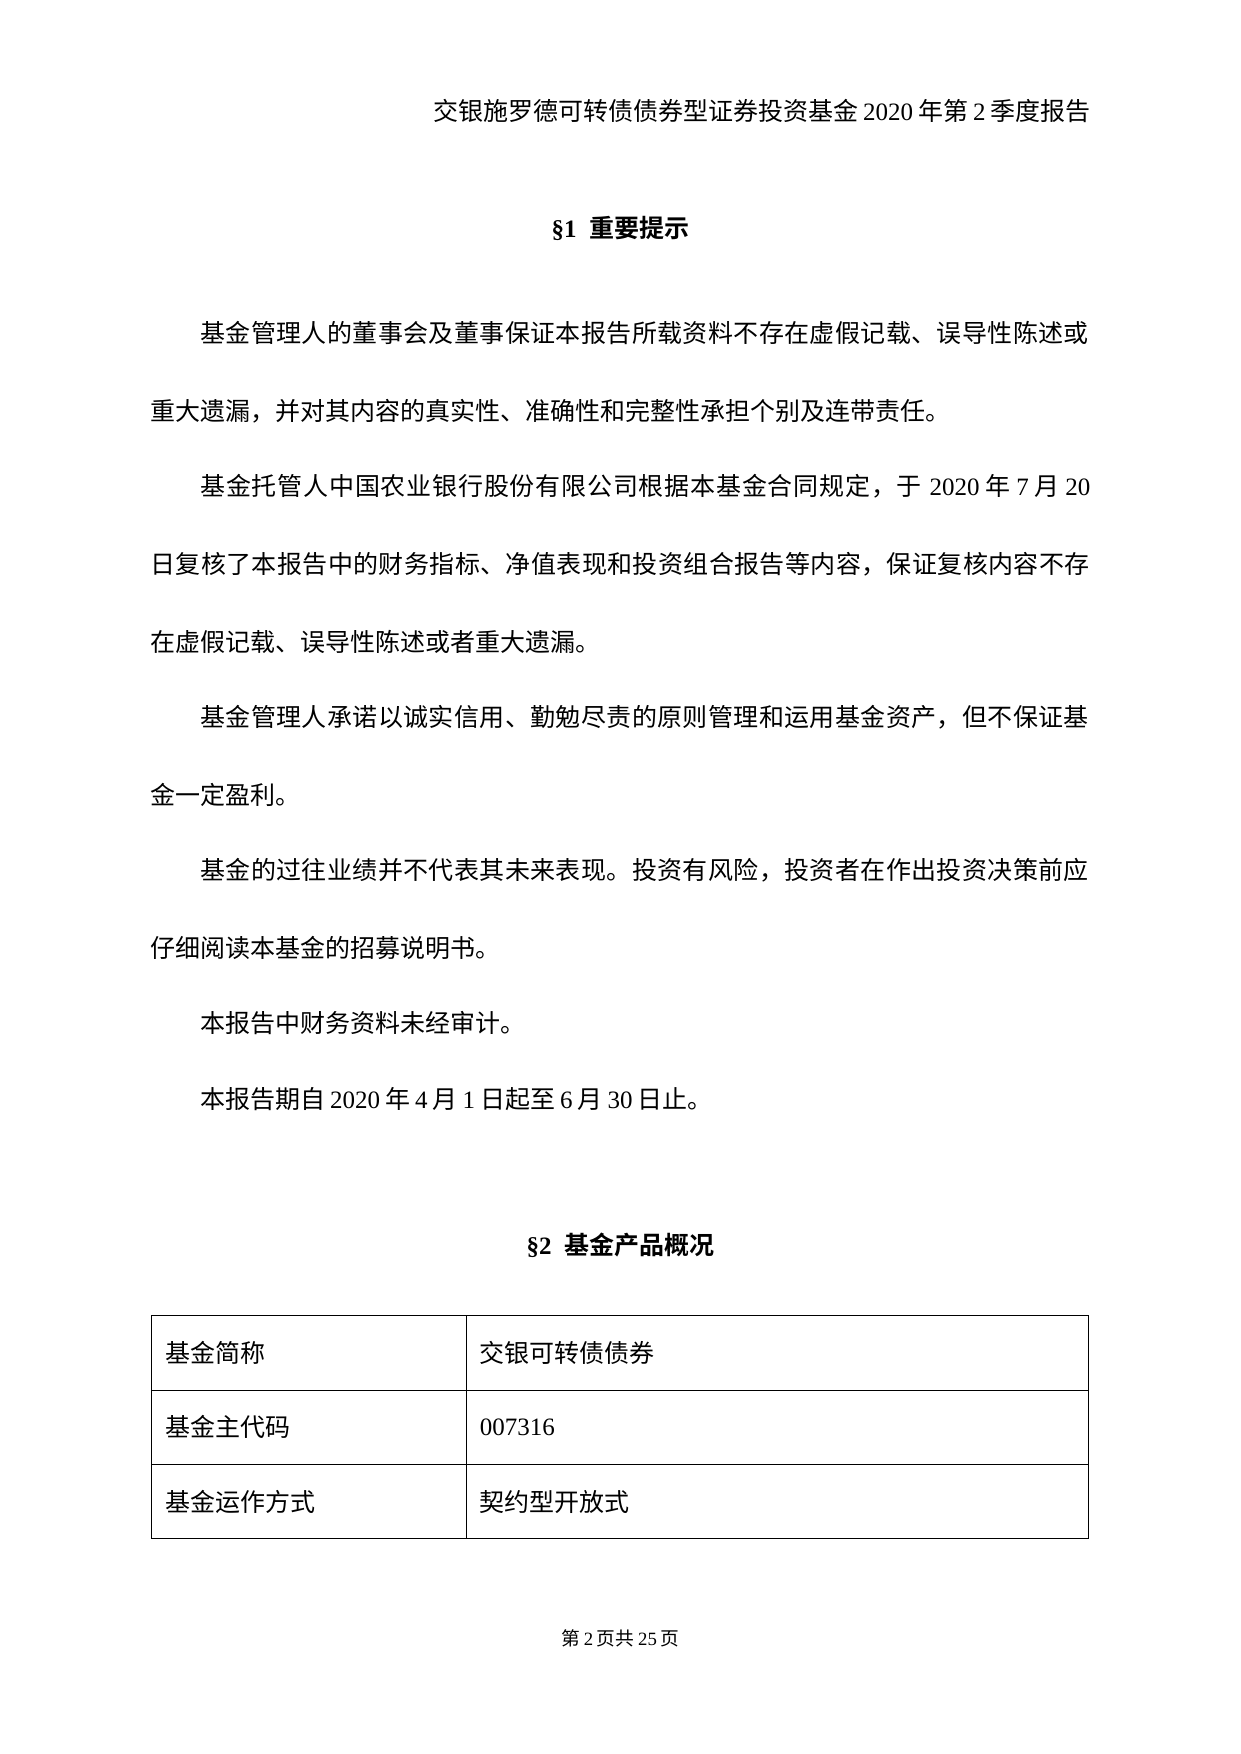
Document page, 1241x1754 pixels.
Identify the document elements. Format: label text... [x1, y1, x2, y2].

table_cell 基金主代码 [152, 1391, 466, 1463]
table_header 基金简称 [152, 1316, 466, 1389]
text 基金托管人中国农业银行股份有限公司根据本基金合同规定，于2020年7月20日复核了本报告中的财务指标、净值表现和投资组合报告等内容，保证复核内容不存在虚假记载、误导性陈述或者重大遗漏。 [150, 452, 1090, 673]
text 基金管理人的董事会及董事保证本报告所载资料不存在虚假记载、误导性陈述或重大遗漏，并对其内容的真实性、准确性和完整性承担个别及连带责任。 [150, 299, 1090, 442]
text 基金管理人承诺以诚实信用、勤勉尽责的原则管理和运用基金资产，但不保证基金一定盈利。 [150, 683, 1090, 826]
text 基金的过往业绩并不代表其未来表现。投资有风险，投资者在作出投资决策前应仔细阅读本基金的招募说明书。 [150, 836, 1090, 979]
table_cell 基金运作方式 [152, 1465, 466, 1538]
subtitle §1 重要提示 [150, 194, 1090, 259]
table_cell 契约型开放式 [467, 1465, 1088, 1538]
text 本报告期自2020年4月1日起至6月30日止。 [150, 1065, 1090, 1130]
table_header 交银可转债债券 [467, 1316, 1088, 1389]
text 本报告中财务资料未经审计。 [150, 989, 1090, 1054]
table_cell 007316 [467, 1391, 1088, 1463]
subtitle §2 基金产品概况 [150, 1211, 1090, 1276]
